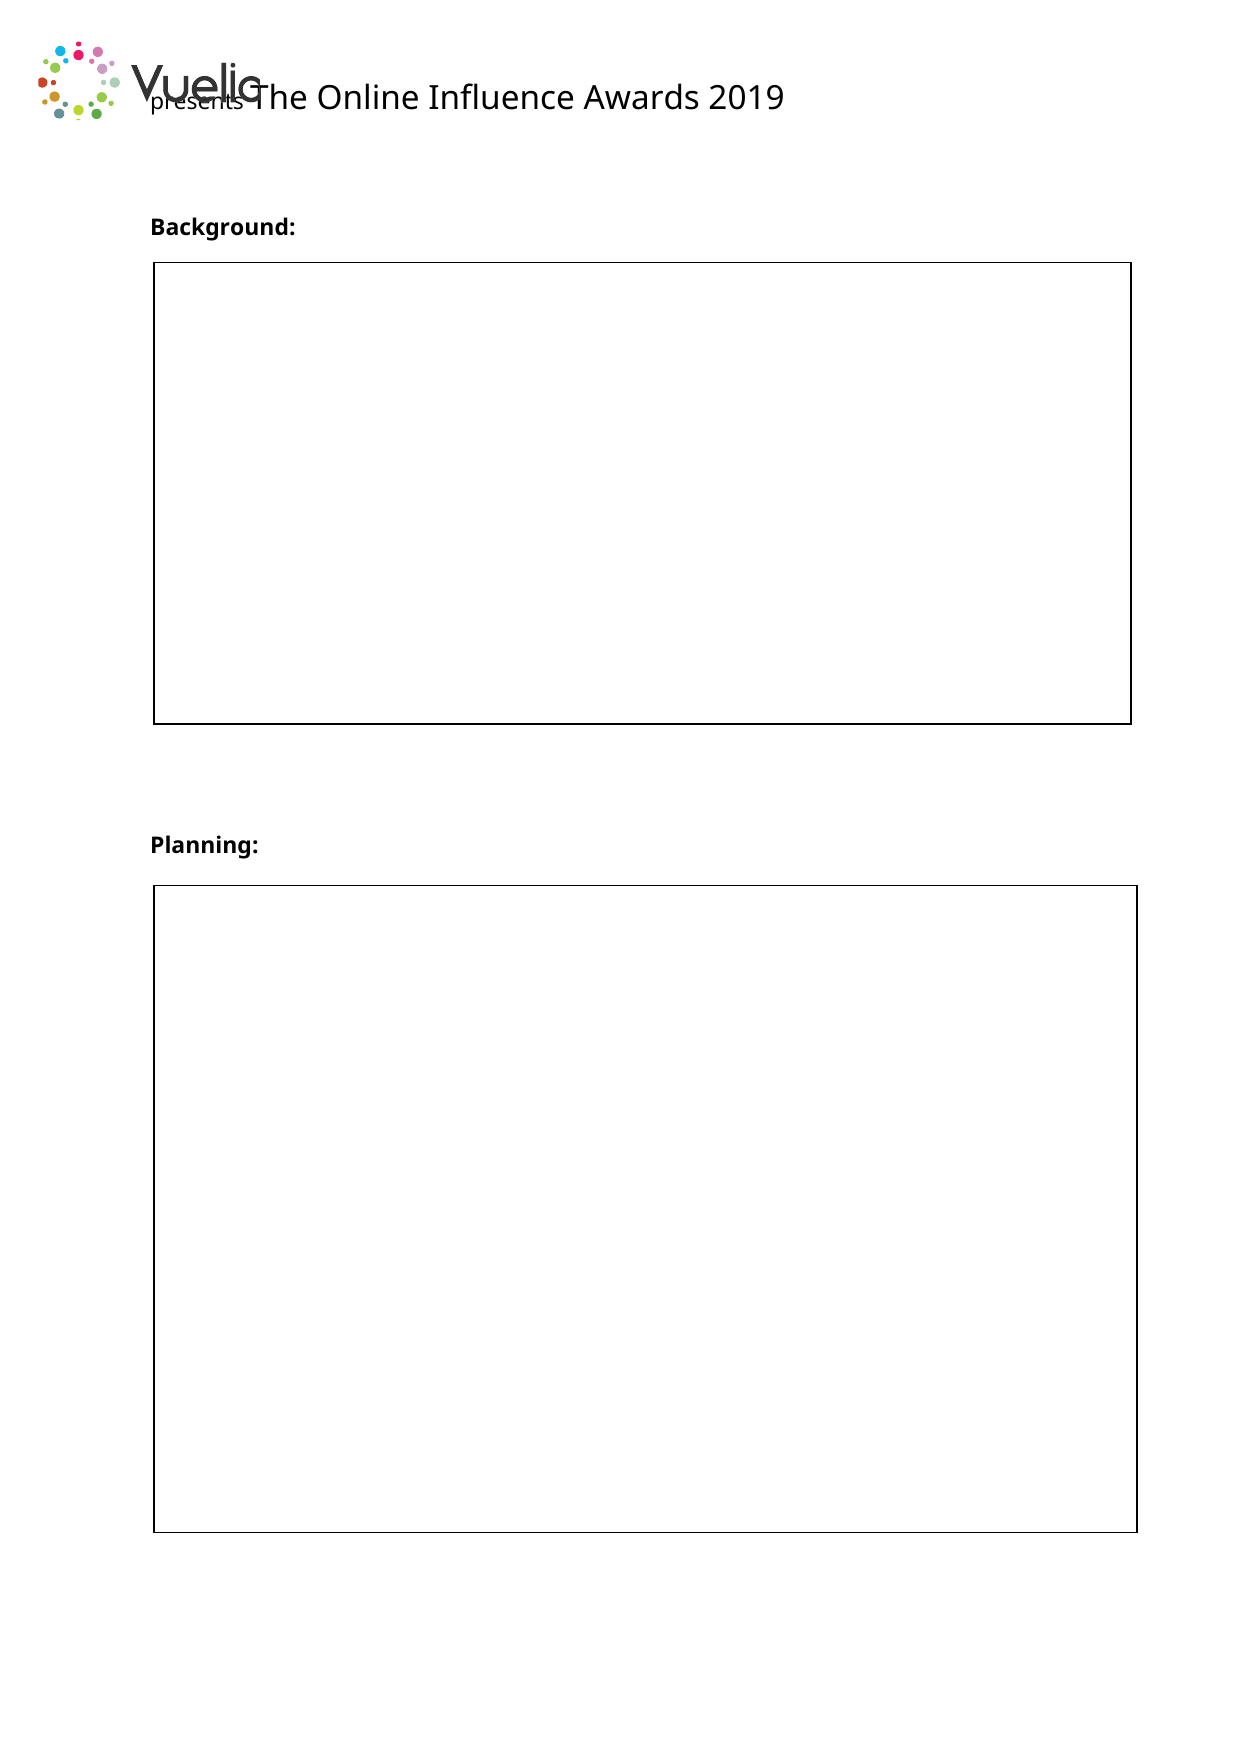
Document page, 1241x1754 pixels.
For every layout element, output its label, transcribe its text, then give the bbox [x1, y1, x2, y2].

picture [37, 41, 260, 120]
text Planning: [150, 829, 1090, 861]
text Background: [150, 150, 1090, 242]
